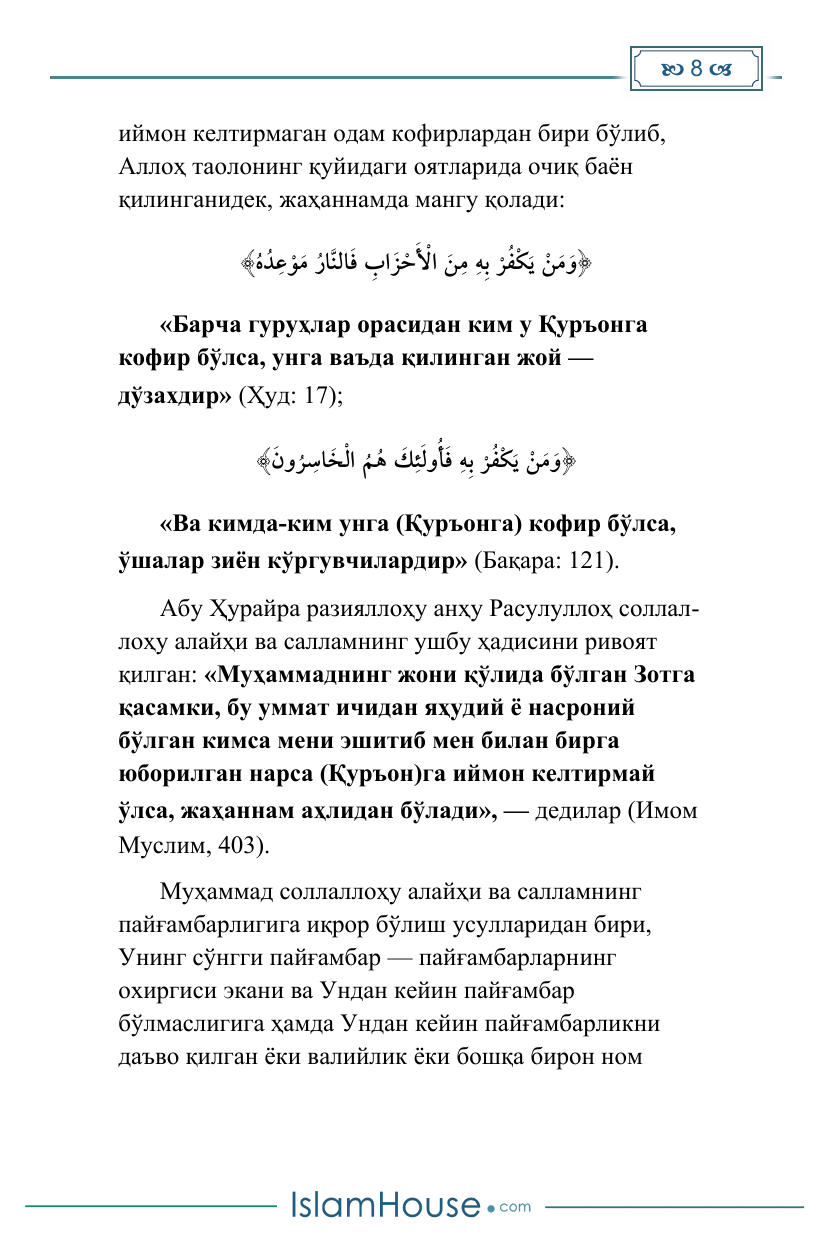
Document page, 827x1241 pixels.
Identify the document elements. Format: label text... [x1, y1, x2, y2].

subtitle ﴿وَمَنْ يَكْفُرْ بِهِ فَأُولَئِكَ هُمُ الْخَاسِرُونَ﴾ [130, 440, 703, 481]
text «Ва кимда-ким унга (Қуръонга) кофир бўлса, ўшалар зиён кўргувчилардир» (Бақара: 121). [118, 508, 709, 576]
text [118, 876, 709, 1070]
text Абу Ҳурайра разияллоҳу анҳу Расулуллоҳ соллал-лоҳу алайҳи ва салламнинг ушбу ҳадисини ривоят қилган: «Муҳаммаднинг жони қўлида бўлган Зотга қасамки, бу уммат ичидан яҳудий ё насроний бўлган кимса мени эшитиб мен билан бирга юборилган нарса (Қуръон)га иймон келтирмай ўлса, жаҳаннам аҳлидан бўлади», — дедилар (Имом Муслим, 403). [118, 593, 709, 859]
subtitle ﴿وَمَنْ يَكْفُرْ بِهِ مِنَ الْأَحْزَابِ فَالنَّارُ مَوْعِدُهُ﴾ [130, 242, 703, 283]
picture [18, 1186, 277, 1223]
text «Барча гуруҳлар орасидан ким у Қуръонга кофир бўлса, унга ваъда қилинган жой — дўзахдир» (Ҳуд: 17); [118, 309, 709, 410]
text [118, 118, 709, 213]
picture [284, 1186, 805, 1224]
